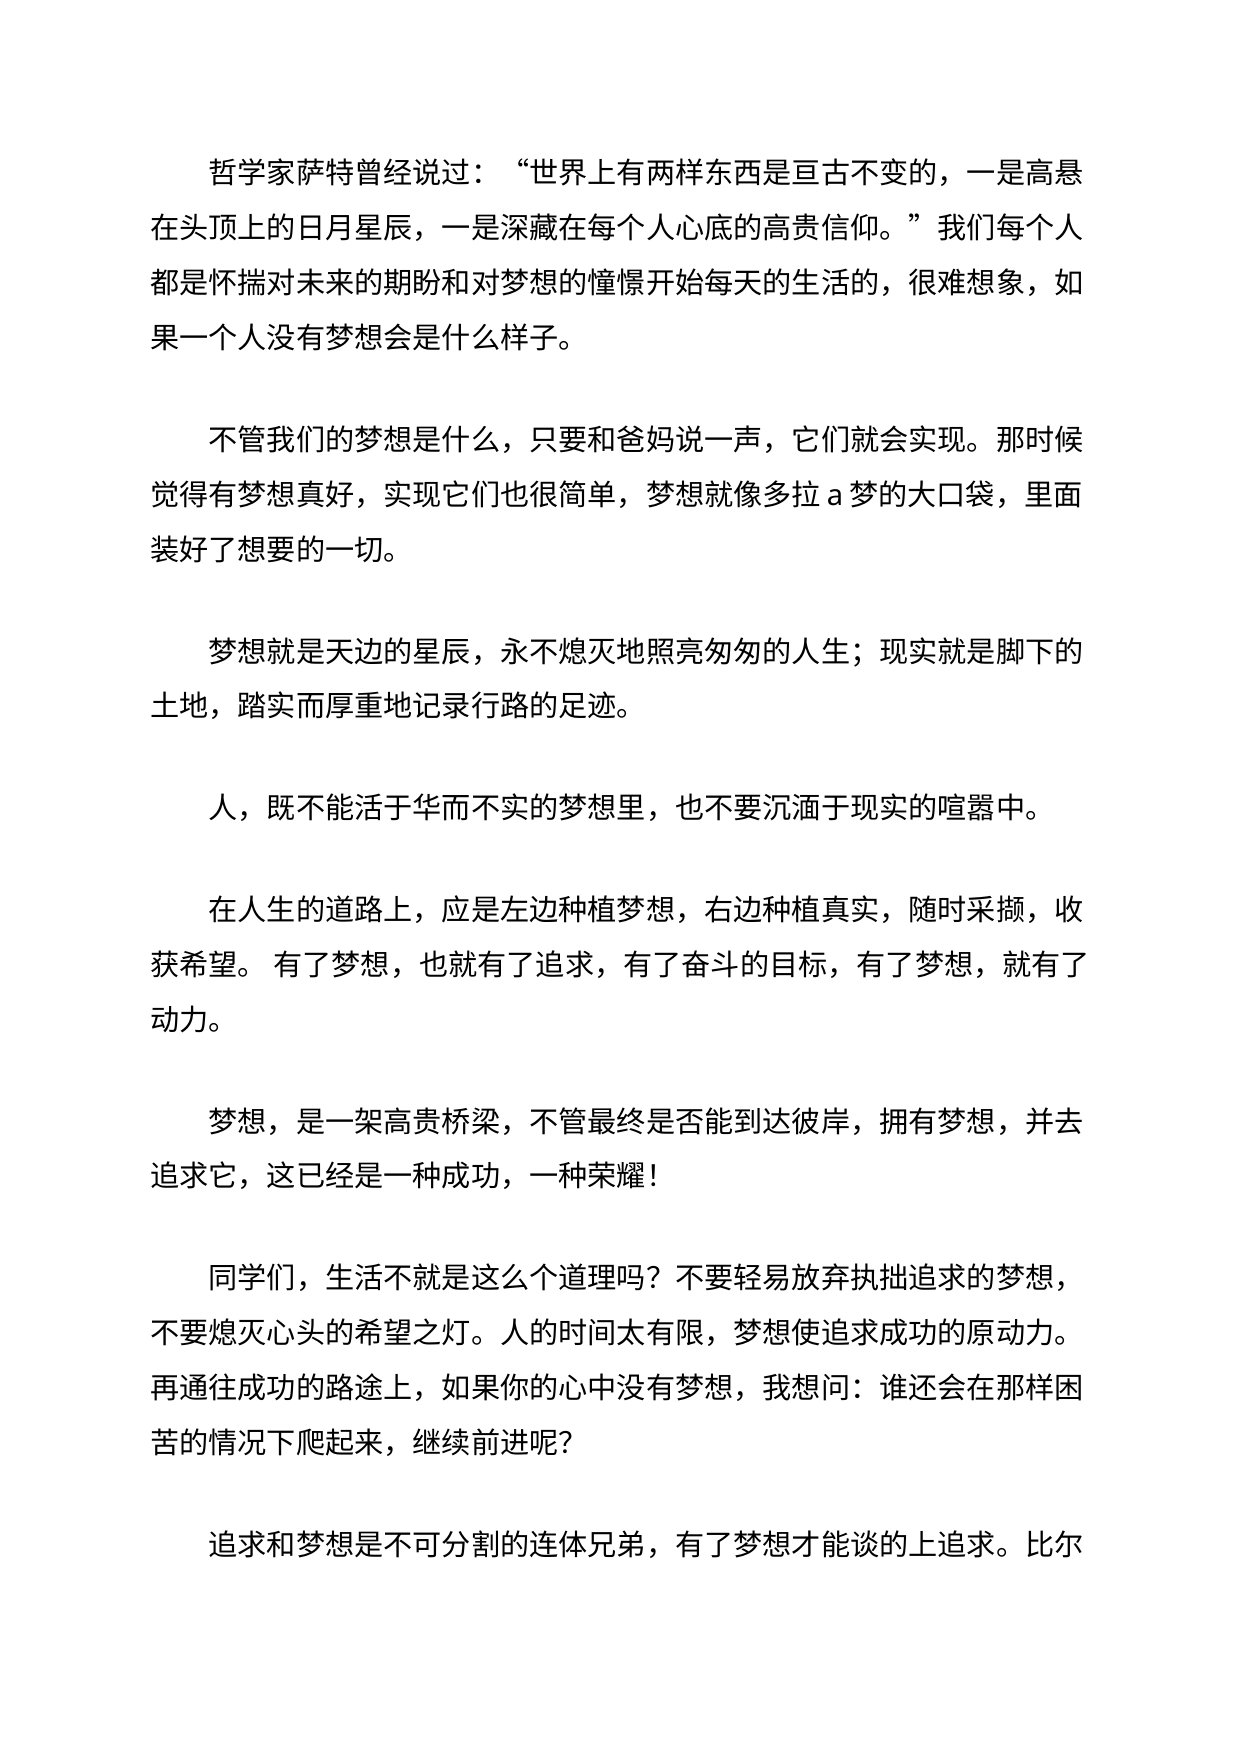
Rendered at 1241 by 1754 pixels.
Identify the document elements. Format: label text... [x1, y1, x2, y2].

text 在人生的道路上，应是左边种植梦想，右边种植真实，随时采撷，收获希望。 有了梦想，也就有了追求，有了奋斗的目标，有了梦想，就有了动力。 [150, 887, 1090, 1039]
text 哲学家萨特曾经说过：“世界上有两样东西是亘古不变的，一是高悬在头顶上的日月星辰，一是深藏在每个人心底的高贵信仰。”我们每个人都是怀揣对未来的期盼和对梦想的憧憬开始每天的生活的，很难想象，如果一个人没有梦想会是什么样子。 [150, 150, 1090, 357]
text 同学们，生活不就是这么个道理吗？不要轻易放弃执拙追求的梦想，不要熄灭心头的希望之灯。人的时间太有限，梦想使追求成功的原动力。再通往成功的路途上，如果你的心中没有梦想，我想问：谁还会在那样困苦的情况下爬起来，继续前进呢？ [150, 1255, 1090, 1462]
text 梦想，是一架高贵桥梁，不管最终是否能到达彼岸，拥有梦想，并去追求它，这已经是一种成功，一种荣耀！ [150, 1098, 1090, 1195]
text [150, 1521, 1090, 1563]
text 梦想就是天边的星辰，永不熄灭地照亮匆匆的人生；现实就是脚下的土地，踏实而厚重地记录行路的足迹。 [150, 628, 1090, 725]
text 不管我们的梦想是什么，只要和爸妈说一声，它们就会实现。那时候觉得有梦想真好，实现它们也很简单，梦想就像多拉a梦的大口袋，里面装好了想要的一切。 [150, 416, 1090, 569]
text 人，既不能活于华而不实的梦想里，也不要沉湎于现实的喧嚣中。 [150, 785, 1090, 827]
